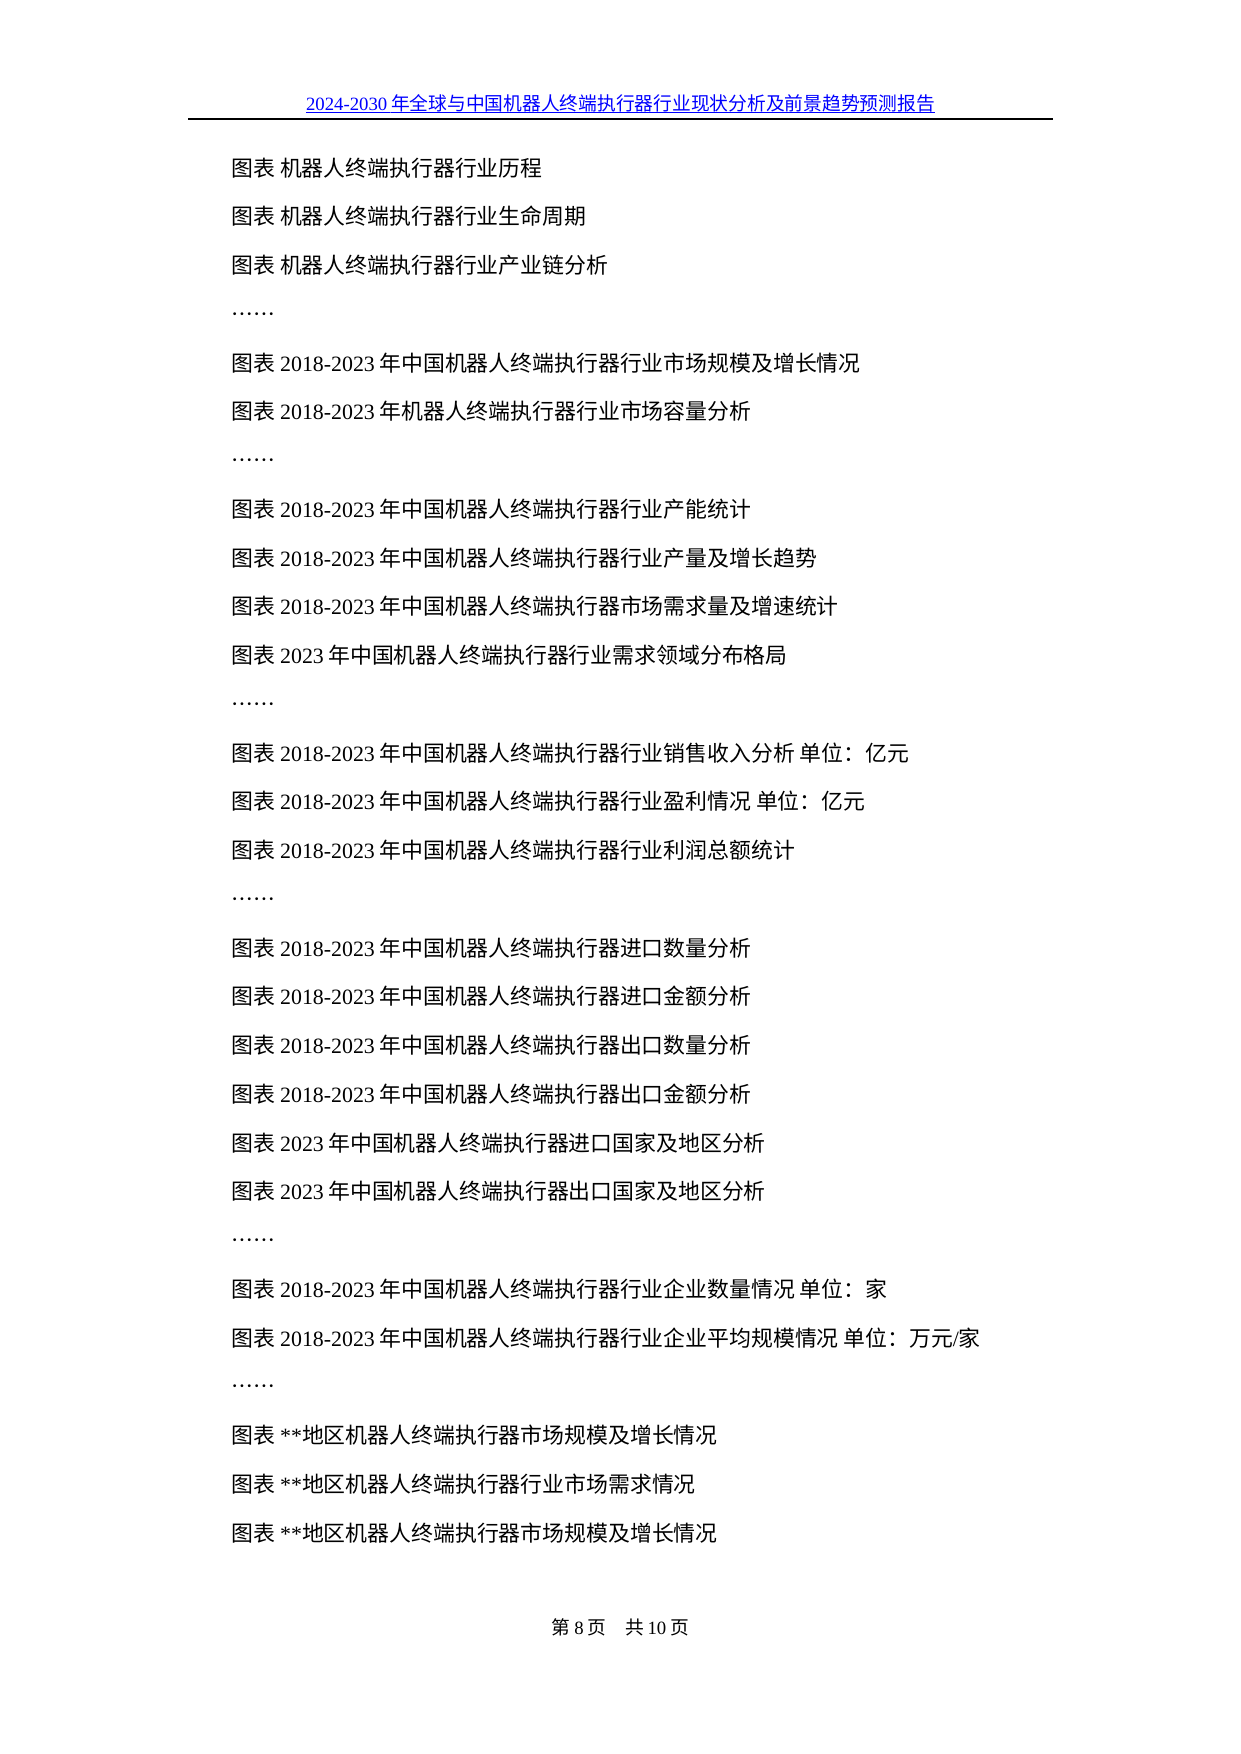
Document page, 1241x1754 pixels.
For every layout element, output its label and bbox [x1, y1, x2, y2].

text [187, 150, 1053, 1548]
